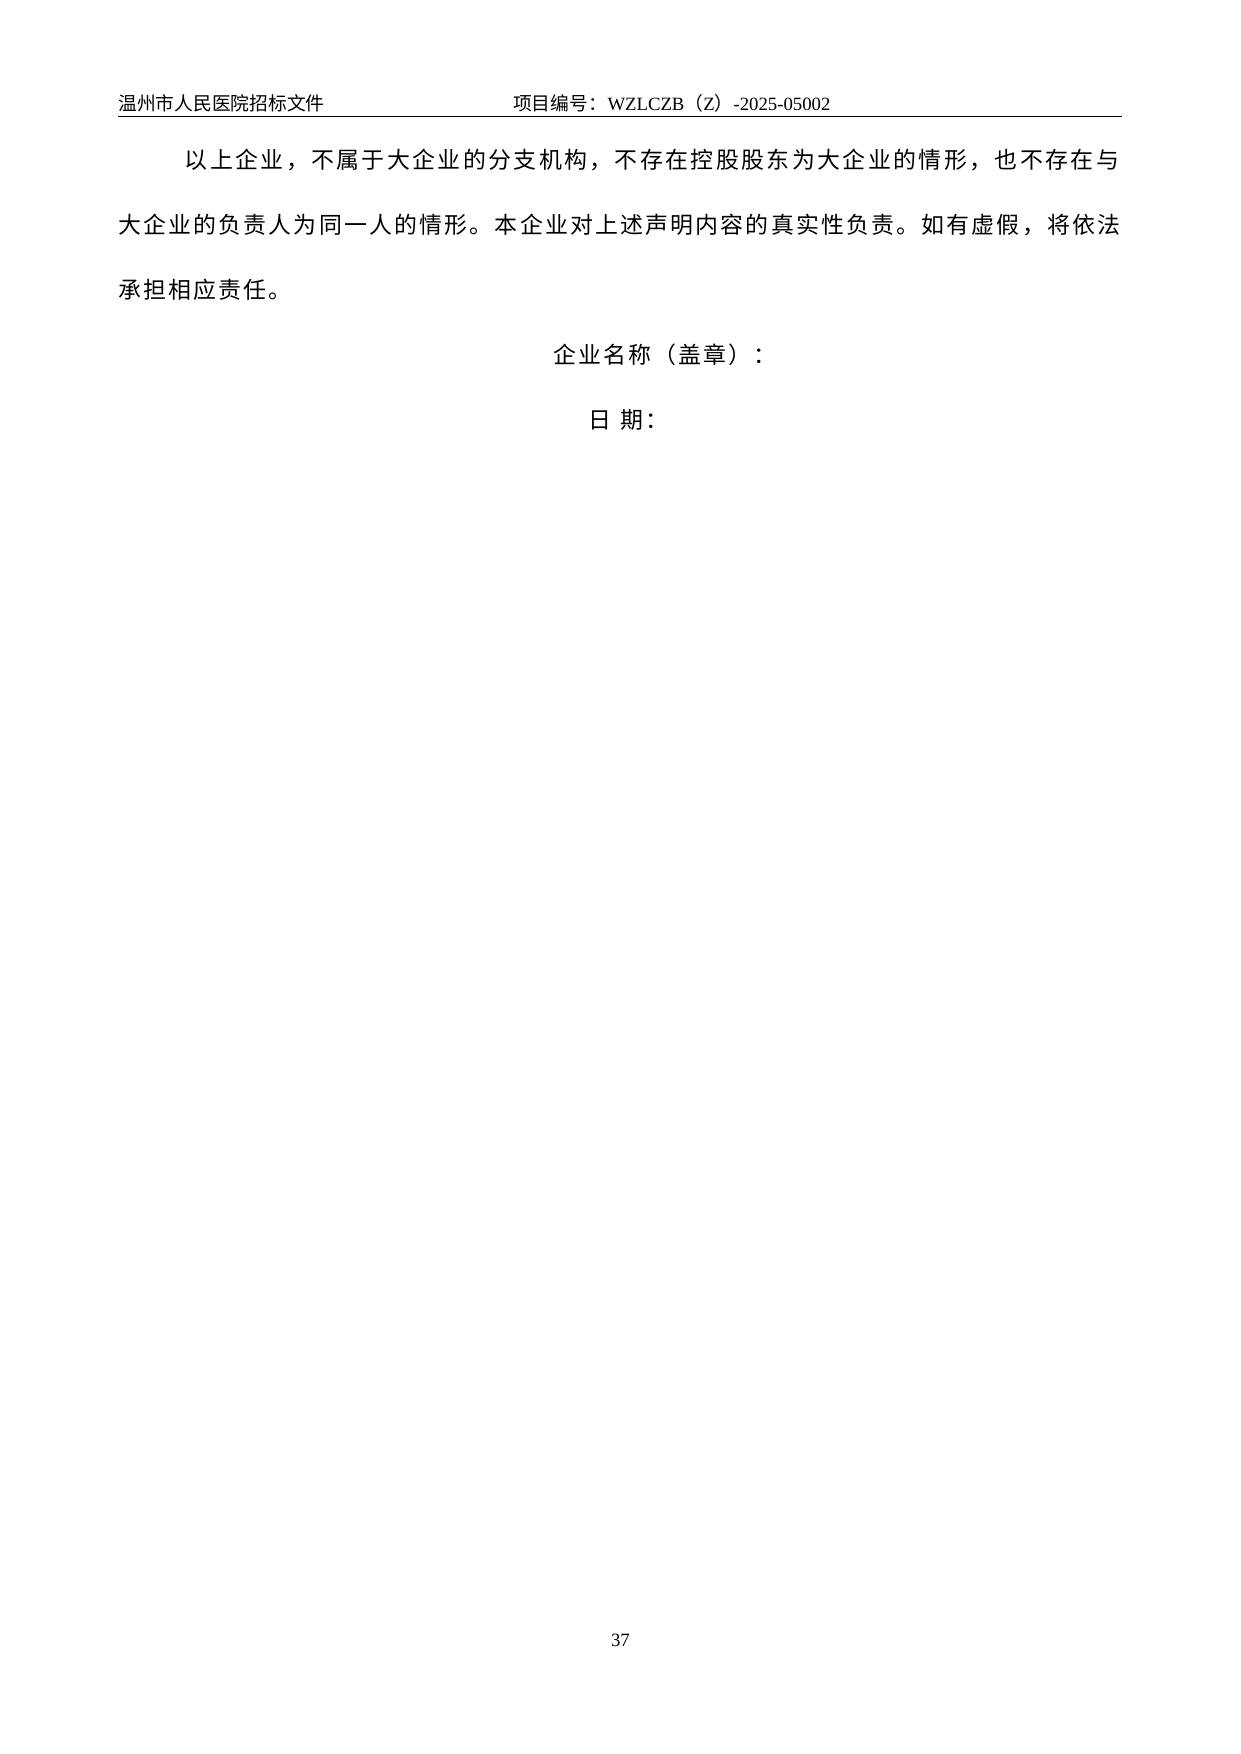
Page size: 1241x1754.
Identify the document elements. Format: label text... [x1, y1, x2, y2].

text 以上企业，不属于大企业的分支机构，不存在控股股东为大企业的情形，也不存在与大企业的负责人为同一人的情形。本企业对上述声明内容的真实性负责。如有虚假，将依法承担相应责任。 [118, 126, 1122, 321]
text 企业名称（盖章）： [118, 321, 1122, 386]
text 日 期： [118, 386, 1122, 451]
